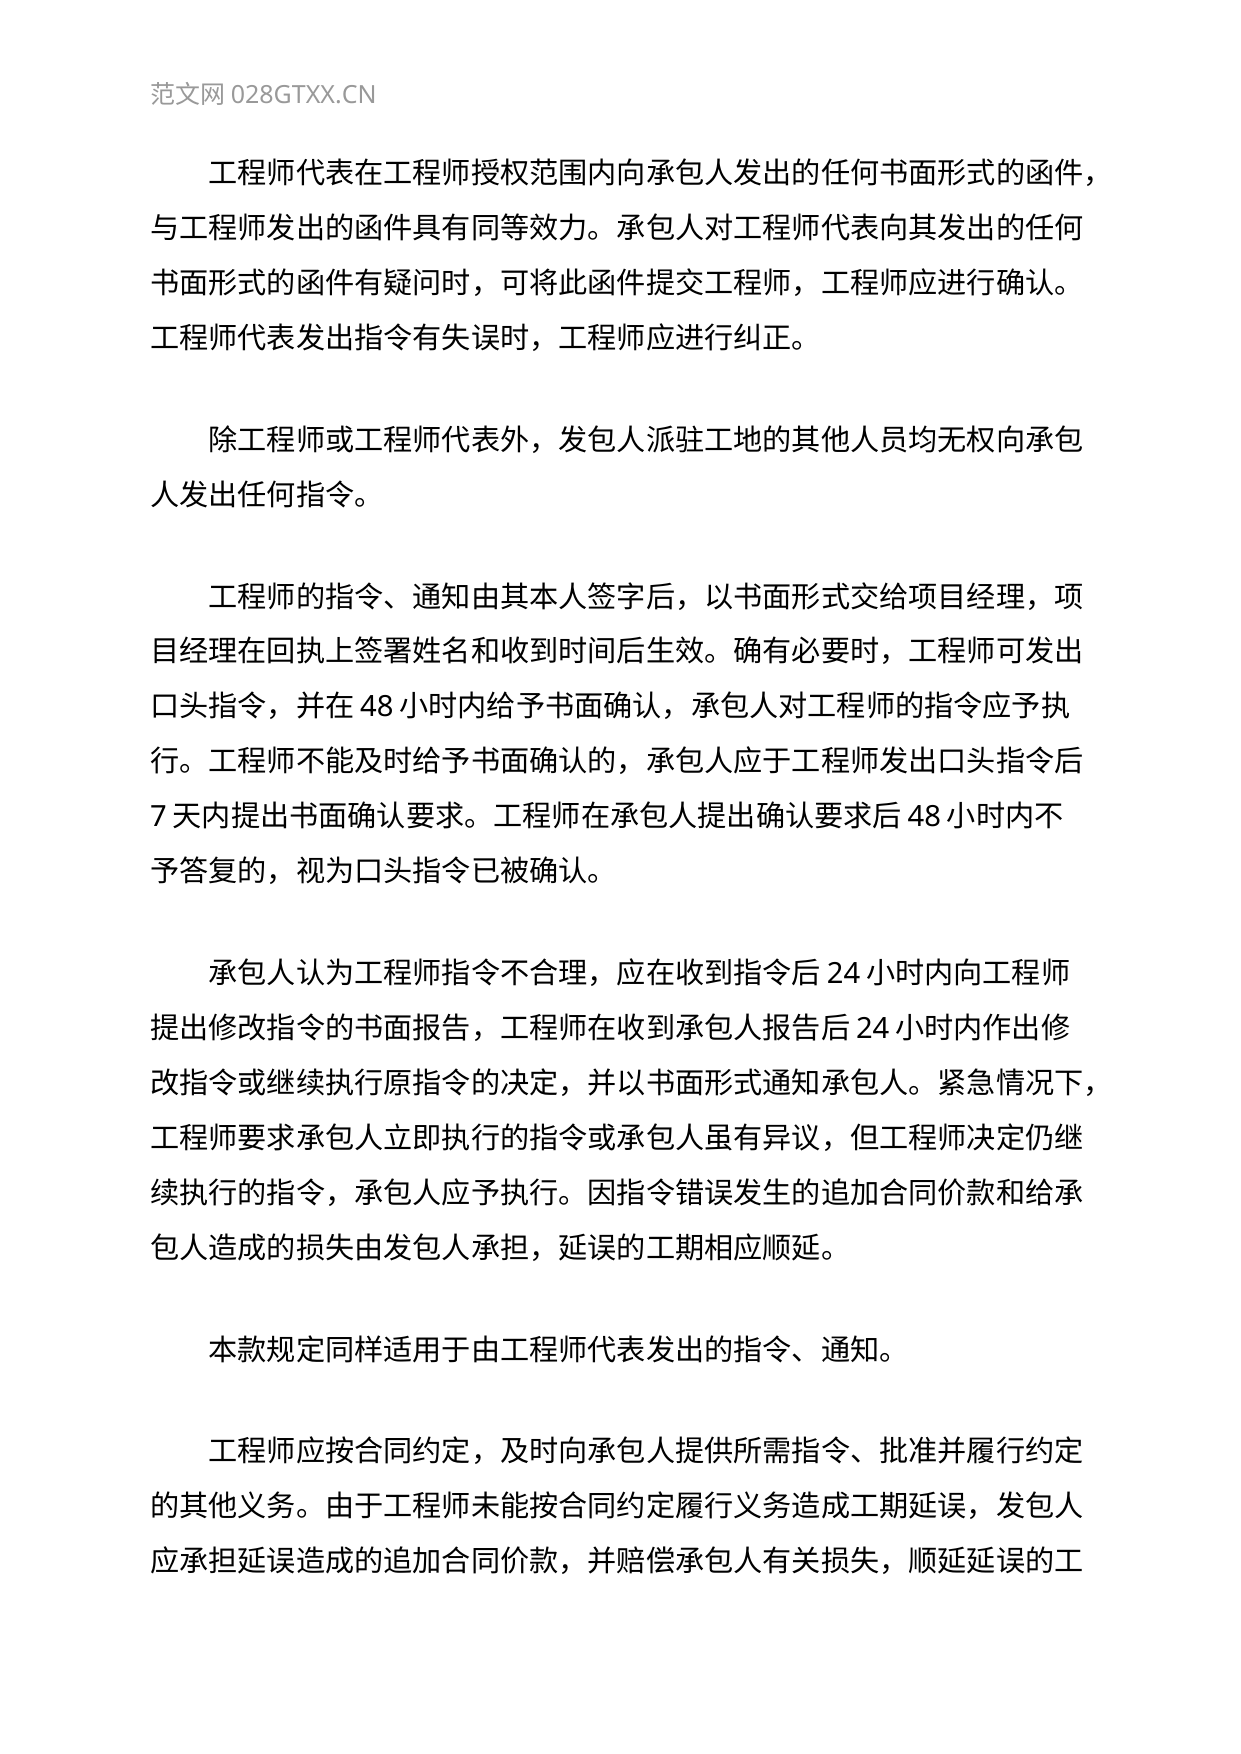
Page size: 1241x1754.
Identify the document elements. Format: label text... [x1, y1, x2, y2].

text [150, 1428, 1090, 1580]
text 承包人认为工程师指令不合理，应在收到指令后24小时内向工程师提出修改指令的书面报告，工程师在收到承包人报告后24小时内作出修改指令或继续执行原指令的决定，并以书面形式通知承包人。紧急情况下，工程师要求承包人立即执行的指令或承包人虽有异议，但工程师决定仍继续执行的指令，承包人应予执行。因指令错误发生的追加合同价款和给承包人造成的损失由发包人承担，延误的工期相应顺延。 [150, 949, 1090, 1267]
text 工程师的指令、通知由其本人签字后，以书面形式交给项目经理，项目经理在回执上签署姓名和收到时间后生效。确有必要时，工程师可发出口头指令，并在48小时内给予书面确认，承包人对工程师的指令应予执行。工程师不能及时给予书面确认的，承包人应于工程师发出口头指令后7天内提出书面确认要求。工程师在承包人提出确认要求后48小时内不予答复的，视为口头指令已被确认。 [150, 573, 1090, 890]
text 工程师代表在工程师授权范围内向承包人发出的任何书面形式的函件，与工程师发出的函件具有同等效力。承包人对工程师代表向其发出的任何书面形式的函件有疑问时，可将此函件提交工程师，工程师应进行确认。工程师代表发出指令有失误时，工程师应进行纠正。 [150, 150, 1090, 357]
text 本款规定同样适用于由工程师代表发出的指令、通知。 [150, 1326, 1090, 1368]
text 除工程师或工程师代表外，发包人派驻工地的其他人员均无权向承包人发出任何指令。 [150, 416, 1090, 514]
